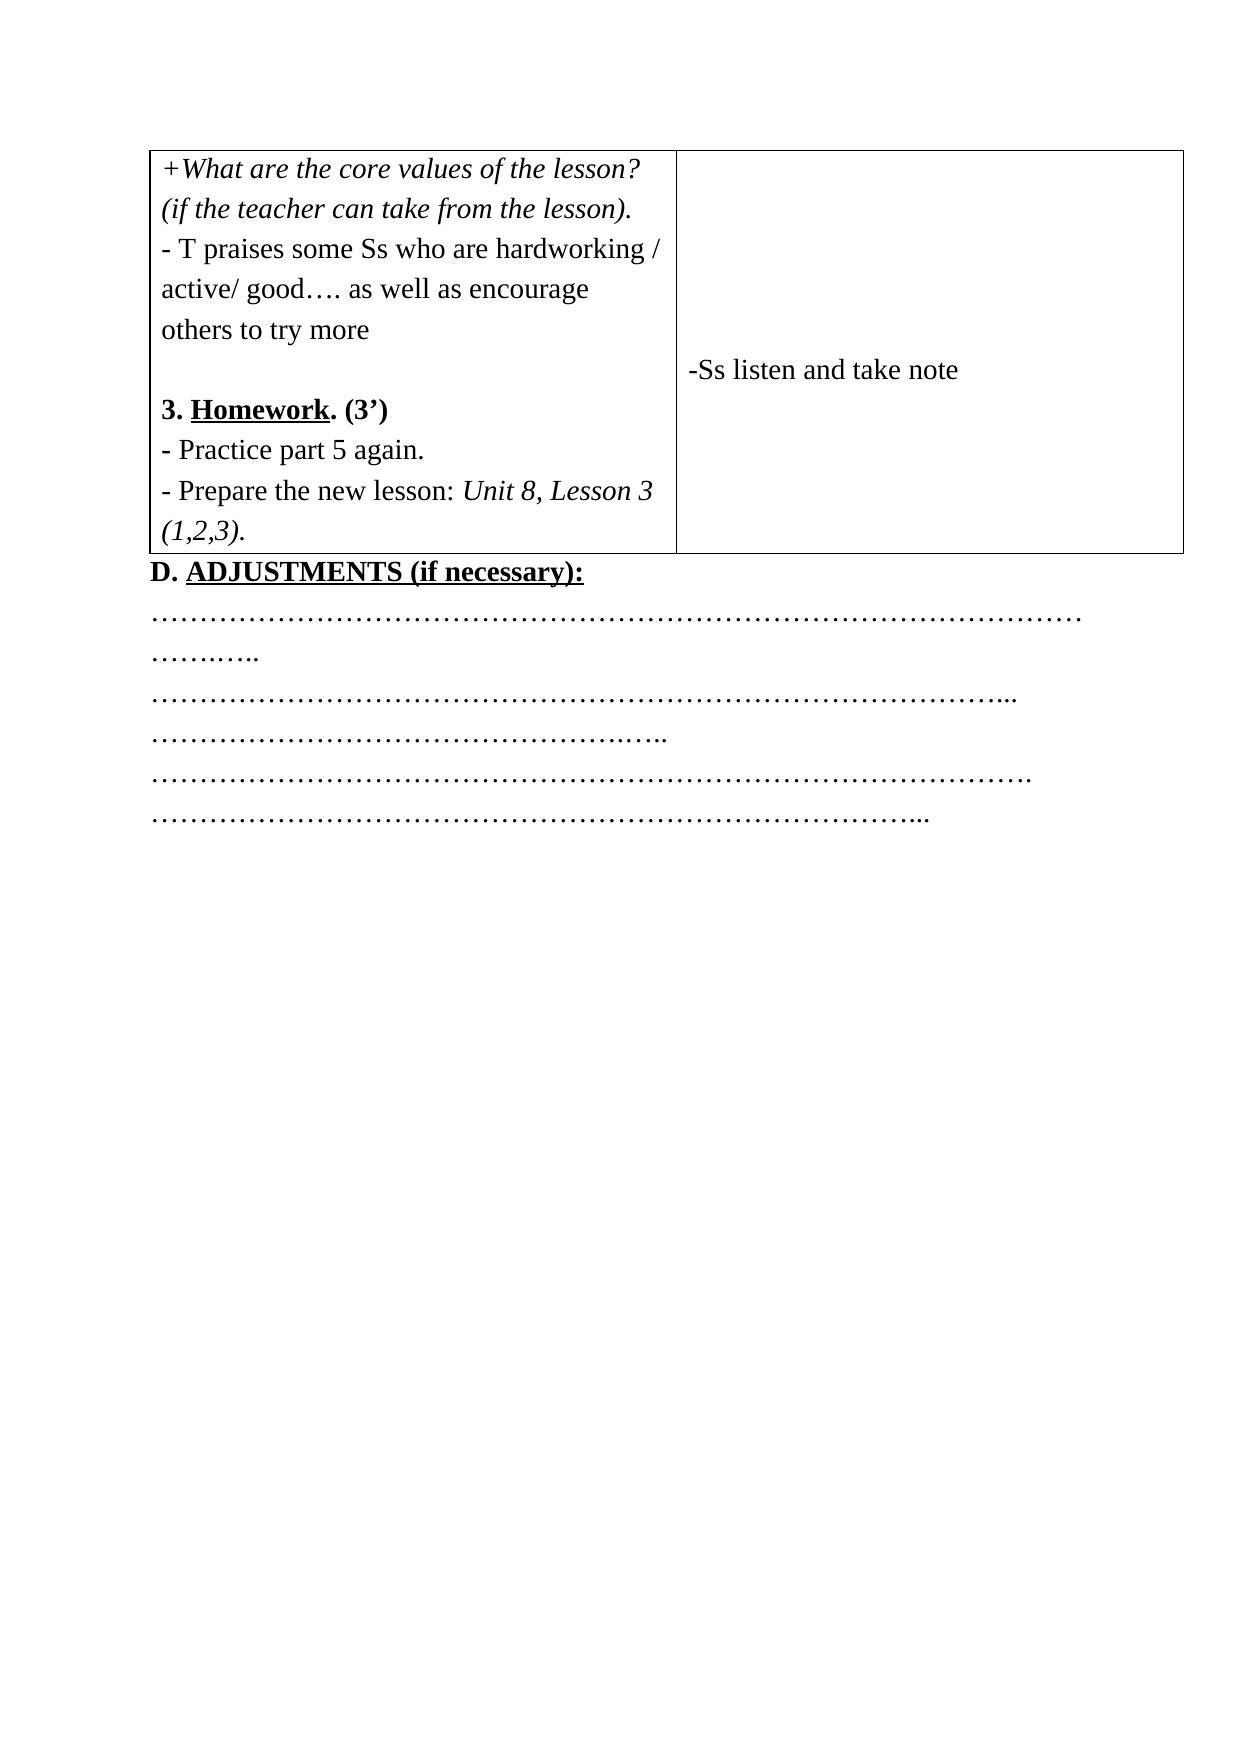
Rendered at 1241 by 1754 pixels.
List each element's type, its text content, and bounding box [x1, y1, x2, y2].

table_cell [677, 151, 1183, 553]
text D. ADJUSTMENTS (if necessary): [150, 554, 1090, 588]
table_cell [151, 151, 676, 553]
text ………………………………………………………………………………………….…..……………………………………………………………………………...………………………………………….…..……………………………………………………………………………….……………………………………………………………………... [150, 594, 1090, 829]
